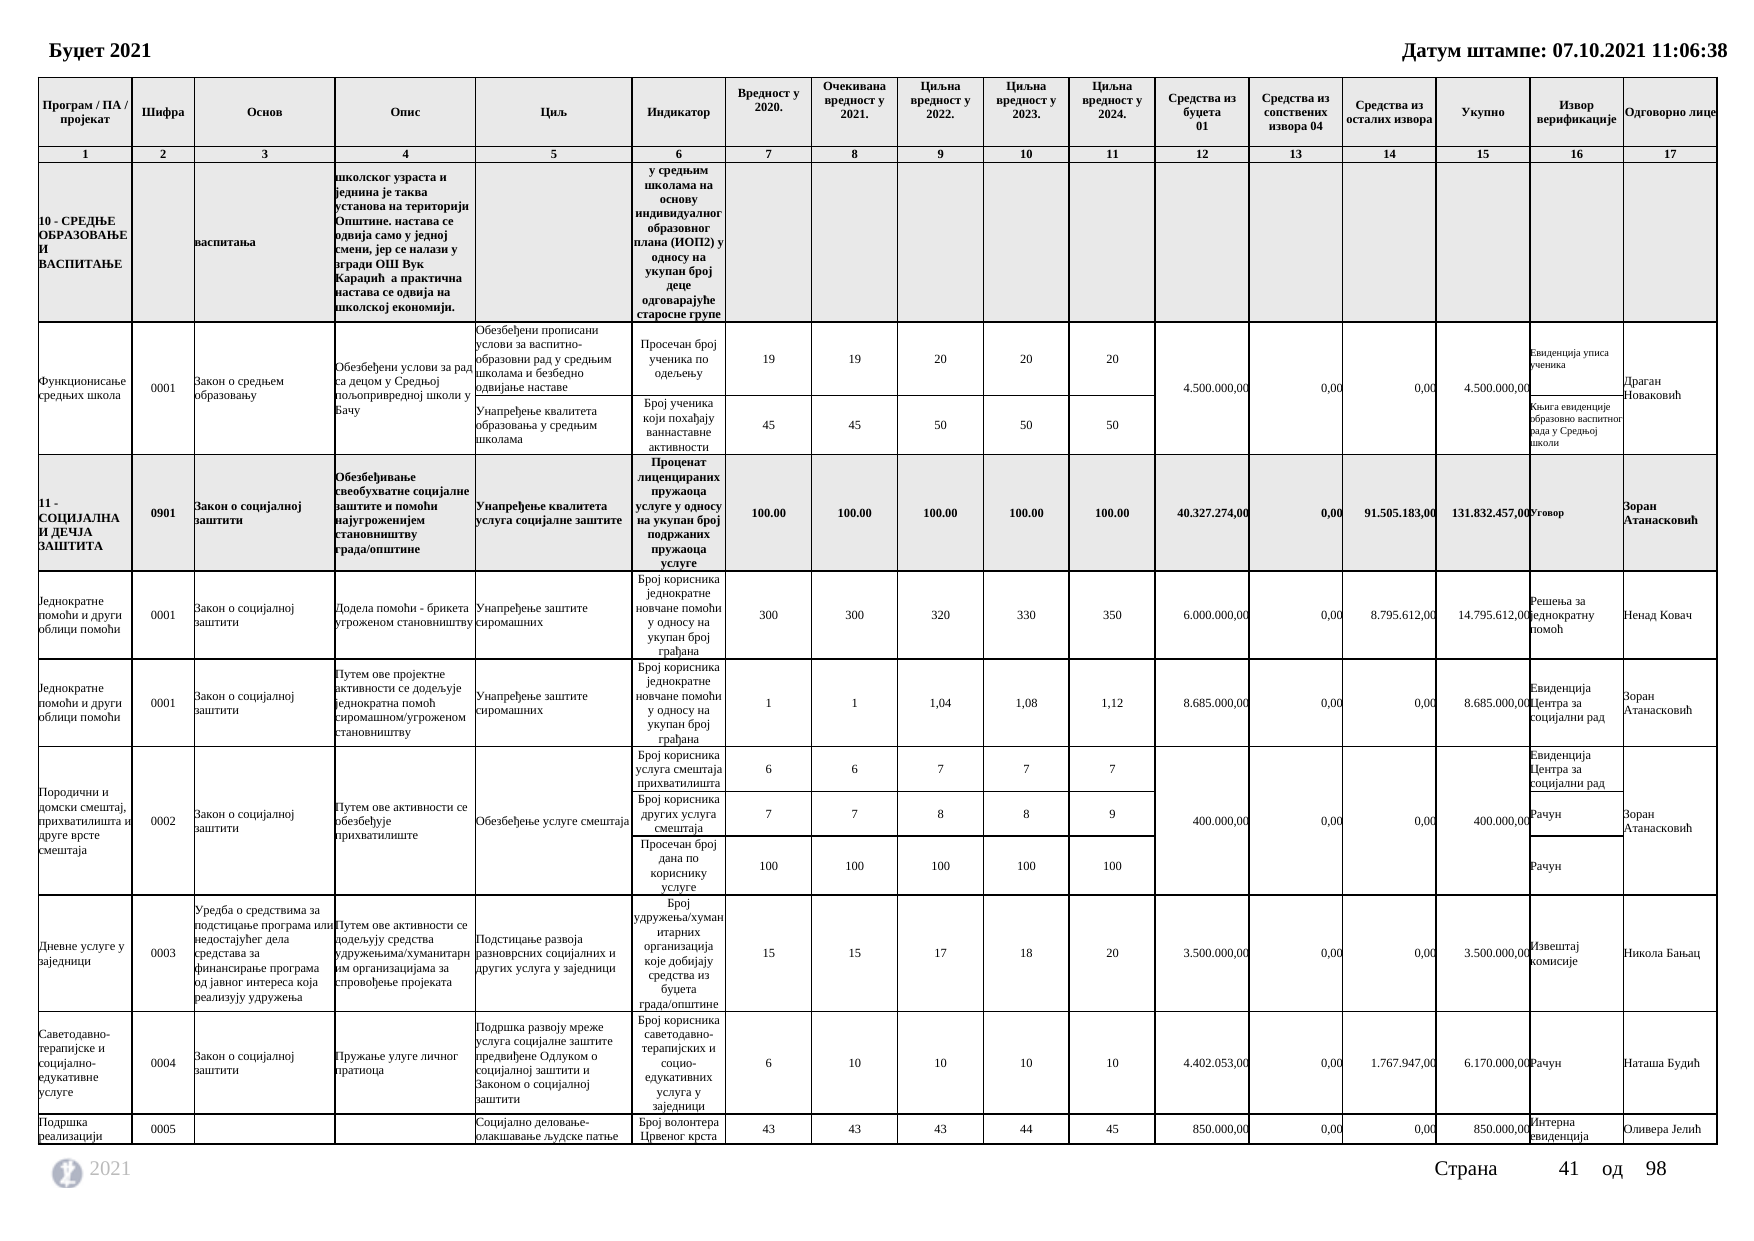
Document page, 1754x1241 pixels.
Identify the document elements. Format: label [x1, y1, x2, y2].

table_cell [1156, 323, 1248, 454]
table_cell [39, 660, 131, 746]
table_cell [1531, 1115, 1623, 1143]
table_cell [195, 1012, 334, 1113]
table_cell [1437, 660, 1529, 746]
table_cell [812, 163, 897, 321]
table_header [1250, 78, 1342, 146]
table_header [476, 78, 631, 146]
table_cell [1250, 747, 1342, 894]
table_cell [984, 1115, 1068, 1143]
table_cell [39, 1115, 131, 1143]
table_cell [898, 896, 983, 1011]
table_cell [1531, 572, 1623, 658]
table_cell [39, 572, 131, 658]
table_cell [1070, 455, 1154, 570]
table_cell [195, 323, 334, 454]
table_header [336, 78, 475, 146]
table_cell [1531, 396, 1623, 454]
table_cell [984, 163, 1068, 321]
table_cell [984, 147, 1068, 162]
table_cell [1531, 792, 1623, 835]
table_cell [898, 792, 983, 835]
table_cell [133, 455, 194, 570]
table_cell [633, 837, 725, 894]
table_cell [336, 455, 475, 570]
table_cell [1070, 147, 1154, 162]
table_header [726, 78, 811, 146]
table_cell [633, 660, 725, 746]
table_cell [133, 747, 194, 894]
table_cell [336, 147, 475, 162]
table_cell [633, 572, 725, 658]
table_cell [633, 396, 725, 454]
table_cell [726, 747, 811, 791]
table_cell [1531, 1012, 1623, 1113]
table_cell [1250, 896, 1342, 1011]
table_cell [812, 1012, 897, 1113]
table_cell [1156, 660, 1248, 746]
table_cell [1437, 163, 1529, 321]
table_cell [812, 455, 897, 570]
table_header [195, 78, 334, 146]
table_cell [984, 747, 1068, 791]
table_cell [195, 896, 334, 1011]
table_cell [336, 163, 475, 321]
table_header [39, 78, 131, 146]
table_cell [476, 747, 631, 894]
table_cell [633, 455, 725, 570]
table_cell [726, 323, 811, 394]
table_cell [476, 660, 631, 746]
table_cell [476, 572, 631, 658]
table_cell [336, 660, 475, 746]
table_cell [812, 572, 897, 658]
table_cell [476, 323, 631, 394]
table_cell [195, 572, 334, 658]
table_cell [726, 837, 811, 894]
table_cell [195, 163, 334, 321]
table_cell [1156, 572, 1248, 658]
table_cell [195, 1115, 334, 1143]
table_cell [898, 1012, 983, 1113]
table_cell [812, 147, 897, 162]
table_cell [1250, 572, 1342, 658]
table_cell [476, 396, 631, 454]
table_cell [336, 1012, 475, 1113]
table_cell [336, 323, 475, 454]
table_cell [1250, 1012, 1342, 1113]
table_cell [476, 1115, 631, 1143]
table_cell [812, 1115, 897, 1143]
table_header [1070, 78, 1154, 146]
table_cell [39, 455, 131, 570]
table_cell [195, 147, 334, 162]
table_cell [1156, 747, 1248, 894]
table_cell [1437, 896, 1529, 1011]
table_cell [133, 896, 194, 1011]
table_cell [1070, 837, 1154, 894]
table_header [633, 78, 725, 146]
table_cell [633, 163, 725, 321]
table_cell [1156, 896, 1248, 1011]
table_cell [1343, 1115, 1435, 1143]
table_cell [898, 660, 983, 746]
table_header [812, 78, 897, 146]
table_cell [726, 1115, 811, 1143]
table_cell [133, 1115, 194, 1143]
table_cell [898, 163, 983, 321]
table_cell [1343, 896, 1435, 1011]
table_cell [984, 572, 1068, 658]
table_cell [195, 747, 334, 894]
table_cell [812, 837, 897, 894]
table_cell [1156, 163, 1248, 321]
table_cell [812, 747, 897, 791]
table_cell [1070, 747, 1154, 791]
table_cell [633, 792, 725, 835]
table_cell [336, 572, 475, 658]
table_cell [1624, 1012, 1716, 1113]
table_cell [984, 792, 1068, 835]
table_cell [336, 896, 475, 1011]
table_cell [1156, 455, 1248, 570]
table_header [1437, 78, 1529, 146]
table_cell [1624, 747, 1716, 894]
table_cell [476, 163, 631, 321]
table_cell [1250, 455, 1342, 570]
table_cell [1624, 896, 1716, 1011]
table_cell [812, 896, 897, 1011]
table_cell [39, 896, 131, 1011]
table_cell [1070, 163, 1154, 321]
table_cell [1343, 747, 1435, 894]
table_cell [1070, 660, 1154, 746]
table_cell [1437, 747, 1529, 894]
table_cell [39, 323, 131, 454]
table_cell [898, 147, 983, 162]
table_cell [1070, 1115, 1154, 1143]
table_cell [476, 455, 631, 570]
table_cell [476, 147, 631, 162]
picture [48, 1155, 87, 1188]
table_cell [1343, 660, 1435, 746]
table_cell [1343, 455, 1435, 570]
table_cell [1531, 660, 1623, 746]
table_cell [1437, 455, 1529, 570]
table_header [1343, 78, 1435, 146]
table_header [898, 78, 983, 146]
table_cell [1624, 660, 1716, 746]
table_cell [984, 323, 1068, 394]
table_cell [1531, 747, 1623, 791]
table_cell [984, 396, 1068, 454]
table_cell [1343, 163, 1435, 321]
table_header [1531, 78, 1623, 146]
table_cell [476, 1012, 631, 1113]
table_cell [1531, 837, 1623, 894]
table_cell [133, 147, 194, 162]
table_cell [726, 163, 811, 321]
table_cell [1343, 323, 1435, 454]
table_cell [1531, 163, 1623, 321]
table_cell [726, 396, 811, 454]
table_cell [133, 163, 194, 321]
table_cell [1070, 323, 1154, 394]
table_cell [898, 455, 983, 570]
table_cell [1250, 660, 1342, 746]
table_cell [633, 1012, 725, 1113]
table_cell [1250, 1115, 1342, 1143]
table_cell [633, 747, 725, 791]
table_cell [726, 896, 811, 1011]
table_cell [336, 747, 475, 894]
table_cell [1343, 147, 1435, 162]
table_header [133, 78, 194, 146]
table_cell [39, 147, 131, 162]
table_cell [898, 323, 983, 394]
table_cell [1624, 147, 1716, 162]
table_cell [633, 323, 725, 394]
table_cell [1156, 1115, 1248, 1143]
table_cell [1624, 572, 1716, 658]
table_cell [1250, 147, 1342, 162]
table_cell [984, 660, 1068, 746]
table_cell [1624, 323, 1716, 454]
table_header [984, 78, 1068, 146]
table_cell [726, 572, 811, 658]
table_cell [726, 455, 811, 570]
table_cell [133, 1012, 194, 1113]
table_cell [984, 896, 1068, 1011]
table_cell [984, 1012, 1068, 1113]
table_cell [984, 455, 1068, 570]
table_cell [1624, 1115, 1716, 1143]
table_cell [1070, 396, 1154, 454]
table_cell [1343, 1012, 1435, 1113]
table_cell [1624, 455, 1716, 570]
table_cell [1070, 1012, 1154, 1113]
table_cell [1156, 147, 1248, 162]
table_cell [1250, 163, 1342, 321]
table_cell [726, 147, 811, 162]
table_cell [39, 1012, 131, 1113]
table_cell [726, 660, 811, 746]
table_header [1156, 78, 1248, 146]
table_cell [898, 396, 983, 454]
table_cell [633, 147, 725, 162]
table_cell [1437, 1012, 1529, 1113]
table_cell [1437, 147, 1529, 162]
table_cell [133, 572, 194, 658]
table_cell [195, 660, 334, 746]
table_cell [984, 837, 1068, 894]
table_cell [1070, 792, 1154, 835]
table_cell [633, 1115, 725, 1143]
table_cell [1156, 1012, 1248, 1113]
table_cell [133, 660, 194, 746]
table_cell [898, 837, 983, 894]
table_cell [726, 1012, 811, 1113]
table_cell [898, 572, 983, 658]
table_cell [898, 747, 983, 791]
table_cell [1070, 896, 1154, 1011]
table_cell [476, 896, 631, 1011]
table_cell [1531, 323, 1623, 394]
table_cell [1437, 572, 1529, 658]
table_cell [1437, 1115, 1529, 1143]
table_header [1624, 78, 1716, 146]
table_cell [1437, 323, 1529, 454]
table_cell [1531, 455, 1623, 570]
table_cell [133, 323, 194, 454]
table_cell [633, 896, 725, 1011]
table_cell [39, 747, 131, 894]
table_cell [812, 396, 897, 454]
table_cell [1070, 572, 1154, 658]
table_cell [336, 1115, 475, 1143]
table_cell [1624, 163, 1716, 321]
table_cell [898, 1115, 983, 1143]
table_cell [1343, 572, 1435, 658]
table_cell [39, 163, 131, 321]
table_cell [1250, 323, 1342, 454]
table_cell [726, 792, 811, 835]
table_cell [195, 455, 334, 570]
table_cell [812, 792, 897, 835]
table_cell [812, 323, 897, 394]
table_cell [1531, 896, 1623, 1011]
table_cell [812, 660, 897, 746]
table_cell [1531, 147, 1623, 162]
